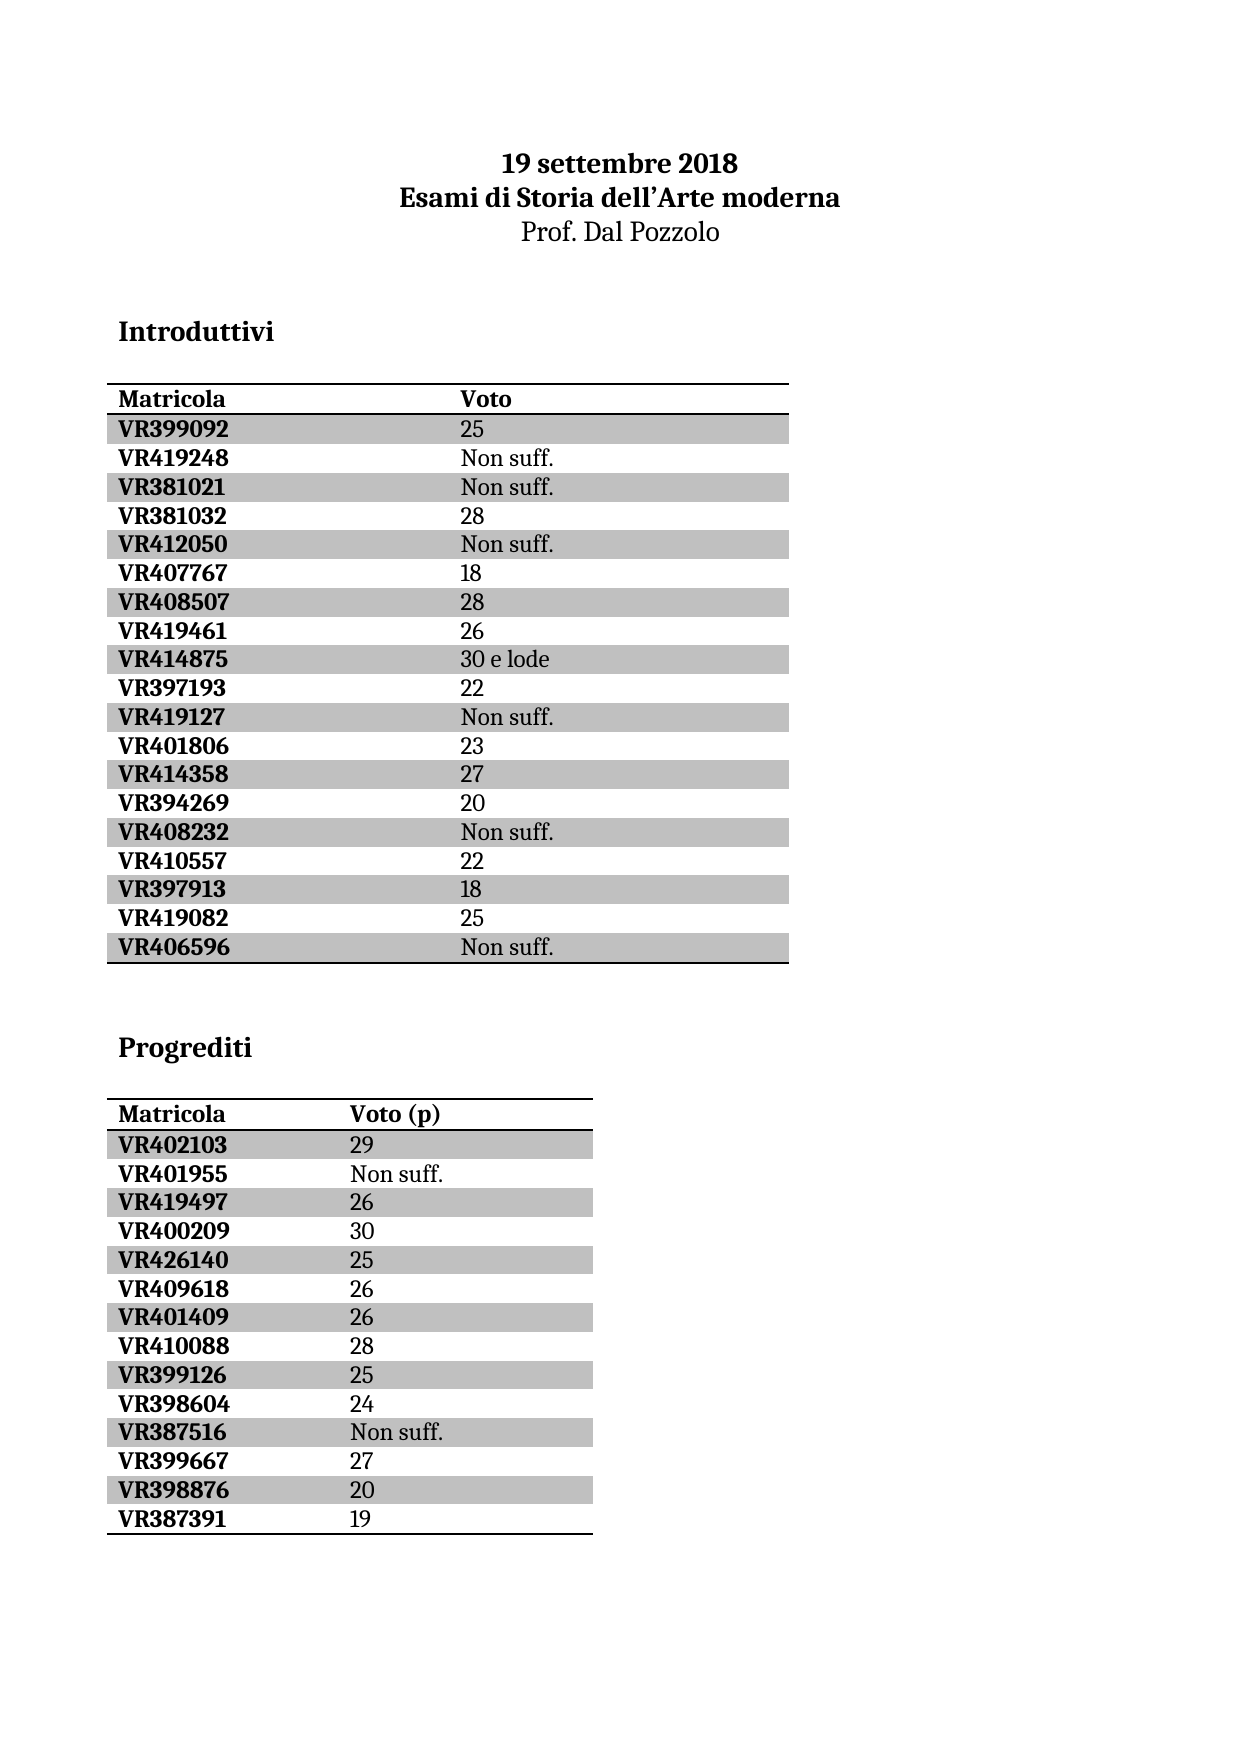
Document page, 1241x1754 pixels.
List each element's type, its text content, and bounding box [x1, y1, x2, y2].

table_cell Non suff. [449, 933, 789, 962]
text Progrediti [118, 1031, 1122, 1064]
table_cell VR402103 [107, 1131, 339, 1159]
table_cell 29 [339, 1131, 593, 1159]
table_cell VR419497 [107, 1188, 339, 1217]
table_cell Non suff. [339, 1418, 593, 1447]
text Esami di Storia dell’Arte moderna [118, 181, 1122, 215]
table_cell 26 [449, 617, 789, 645]
table_cell 27 [449, 760, 789, 789]
table_cell VR398604 [107, 1390, 339, 1418]
table_cell 19 [339, 1505, 593, 1533]
table_cell 30 e lode [449, 645, 789, 674]
table_cell 28 [339, 1332, 593, 1361]
table_cell VR399667 [107, 1447, 339, 1476]
table_cell VR397193 [107, 674, 449, 703]
table_header Voto [449, 385, 789, 413]
table_cell VR381021 [107, 473, 449, 502]
table_cell Non suff. [449, 473, 789, 502]
table_cell VR400209 [107, 1217, 339, 1246]
table_cell 26 [339, 1303, 593, 1332]
table_cell VR401806 [107, 732, 449, 760]
table_cell VR387391 [107, 1505, 339, 1533]
table_cell VR407767 [107, 559, 449, 588]
table_cell 22 [449, 674, 789, 703]
table_cell 23 [449, 732, 789, 760]
table_cell Non suff. [449, 818, 789, 847]
table_cell Non suff. [449, 530, 789, 559]
table_cell VR414358 [107, 760, 449, 789]
table_cell VR394269 [107, 789, 449, 818]
table_cell VR381032 [107, 502, 449, 530]
table_cell VR408507 [107, 588, 449, 617]
table_cell 25 [339, 1246, 593, 1274]
table_cell 18 [449, 875, 789, 904]
table_cell 25 [449, 904, 789, 933]
table_cell VR410557 [107, 847, 449, 875]
table_cell VR398876 [107, 1476, 339, 1504]
table_cell 26 [339, 1275, 593, 1303]
table_cell 25 [449, 415, 789, 444]
table_cell VR408232 [107, 818, 449, 847]
table_cell 26 [339, 1188, 593, 1217]
text Introduttivi [118, 315, 1122, 349]
table_cell VR409618 [107, 1275, 339, 1303]
table_cell VR399092 [107, 415, 449, 444]
table_cell Non suff. [339, 1160, 593, 1188]
table_header Matricola [107, 1100, 339, 1129]
table_cell VR401409 [107, 1303, 339, 1332]
table_cell 27 [339, 1447, 593, 1476]
table_cell VR414875 [107, 645, 449, 674]
table_cell VR419127 [107, 703, 449, 732]
table_cell VR406596 [107, 933, 449, 962]
text 19 settembre 2018 [118, 148, 1122, 181]
table_cell 20 [449, 789, 789, 818]
table_cell 28 [449, 588, 789, 617]
table_cell VR387516 [107, 1418, 339, 1447]
table_cell VR412050 [107, 530, 449, 559]
table_cell VR419248 [107, 444, 449, 473]
table_cell VR426140 [107, 1246, 339, 1274]
table_cell VR397913 [107, 875, 449, 904]
table_cell VR401955 [107, 1160, 339, 1188]
table_cell 28 [449, 502, 789, 530]
table_cell 30 [339, 1217, 593, 1246]
table_cell 24 [339, 1390, 593, 1418]
table_cell Non suff. [449, 703, 789, 732]
table_cell VR399126 [107, 1361, 339, 1389]
table_header Voto (p) [339, 1100, 593, 1129]
table_cell 25 [339, 1361, 593, 1389]
table_cell Non suff. [449, 444, 789, 473]
table_header Matricola [107, 385, 449, 413]
table_cell VR419082 [107, 904, 449, 933]
table_cell VR419461 [107, 617, 449, 645]
table_cell 22 [449, 847, 789, 875]
table_cell 18 [449, 559, 789, 588]
table_cell 20 [339, 1476, 593, 1504]
table_cell VR410088 [107, 1332, 339, 1361]
text Prof. Dal Pozzolo [118, 215, 1122, 248]
